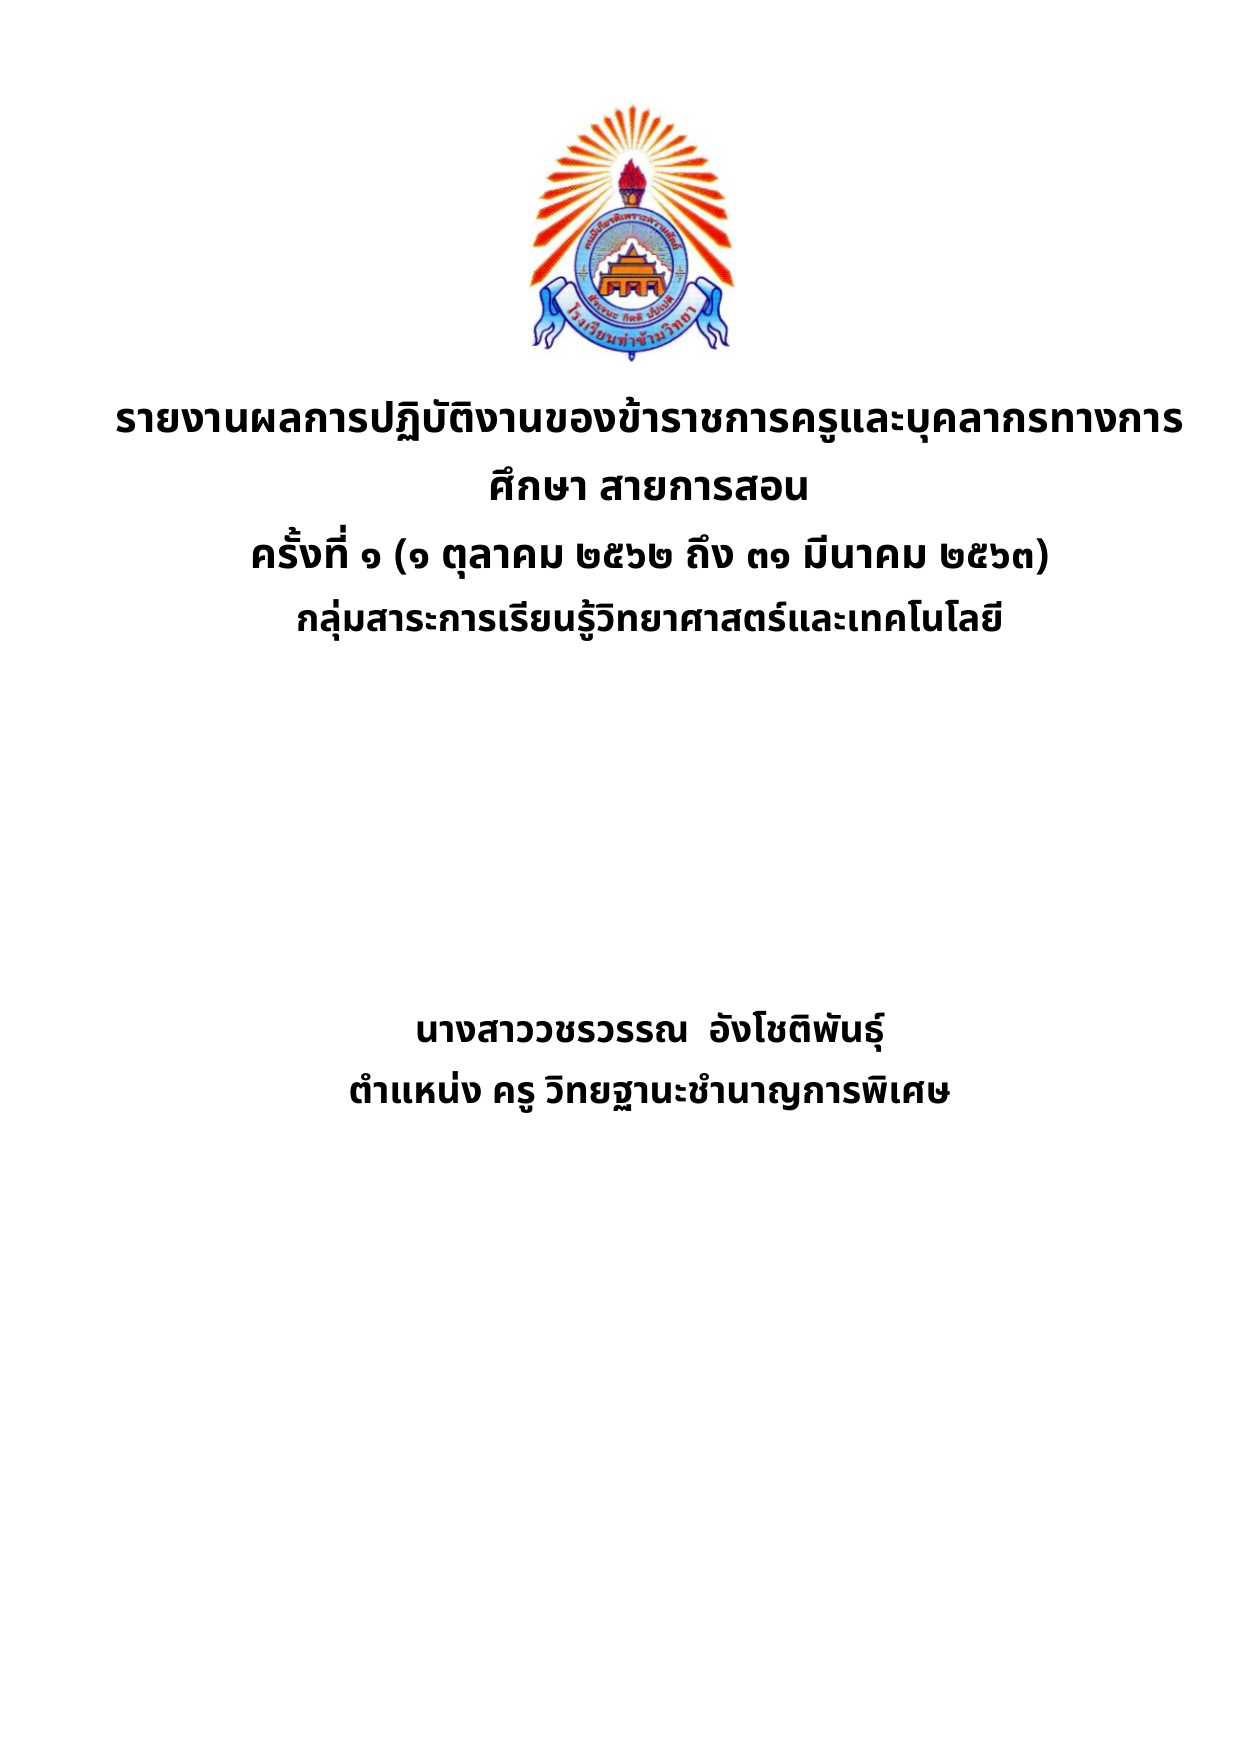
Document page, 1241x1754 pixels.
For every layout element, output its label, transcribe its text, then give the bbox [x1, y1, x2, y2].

text นางสาววชรวรรณ อังโชติพันธุ์ ตำแหน่ง ครู วิทยฐานะชำนาญการพิเศษ [103, 967, 1196, 1120]
text รายงานผลการปฏิบัติงานของข้าราชการครูและบุคลากรทางการศึกษา สายการสอน ครั้งที่ ๑ (๑ ตุลาคม ๒๕๖๒ ถึง ๓๑ มีนาคม ๒๕๖๓) กลุ่มสาระการเรียนรู้วิทยาศาสตร์และเทคโนโลยี [103, 388, 1196, 746]
picture [528, 101, 736, 364]
